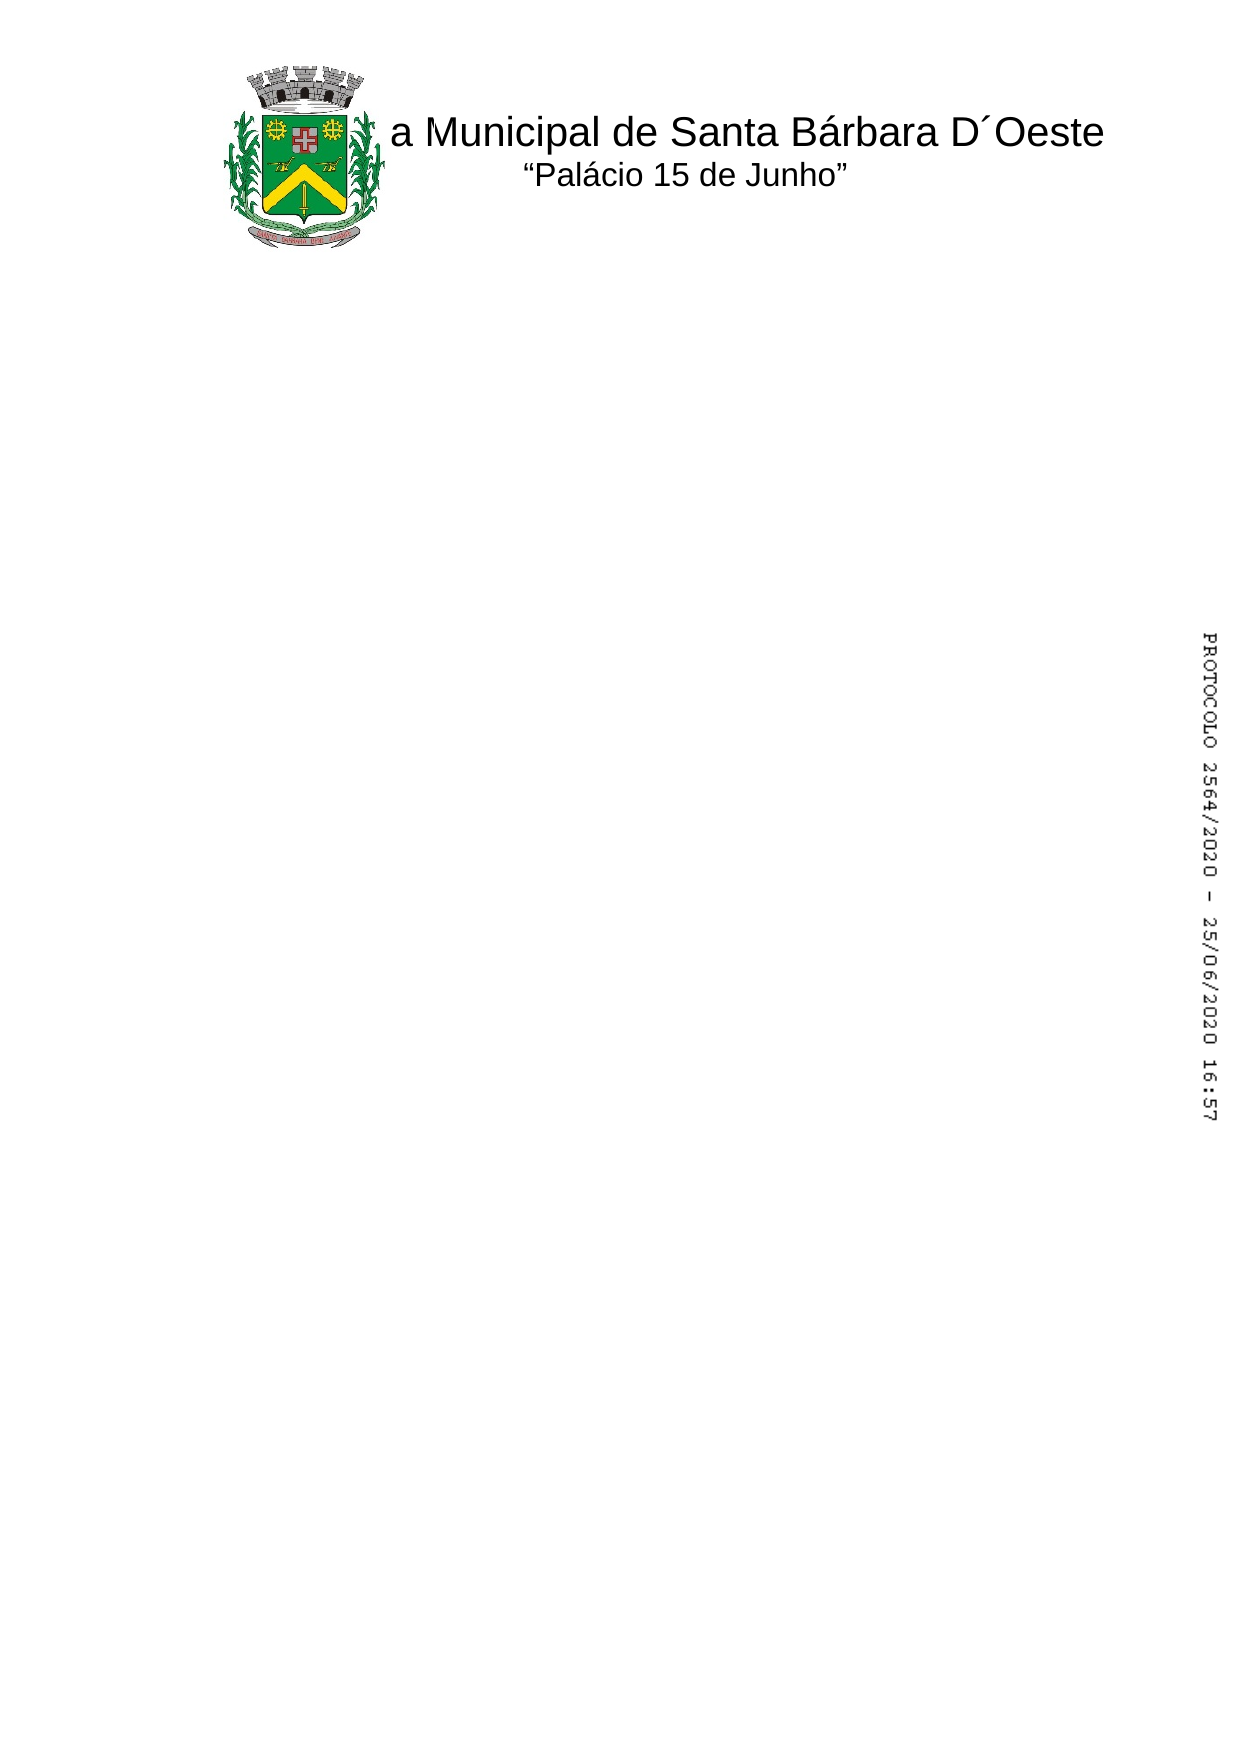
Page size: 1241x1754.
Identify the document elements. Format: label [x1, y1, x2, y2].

picture [223, 66, 392, 255]
picture [1177, 629, 1241, 1125]
